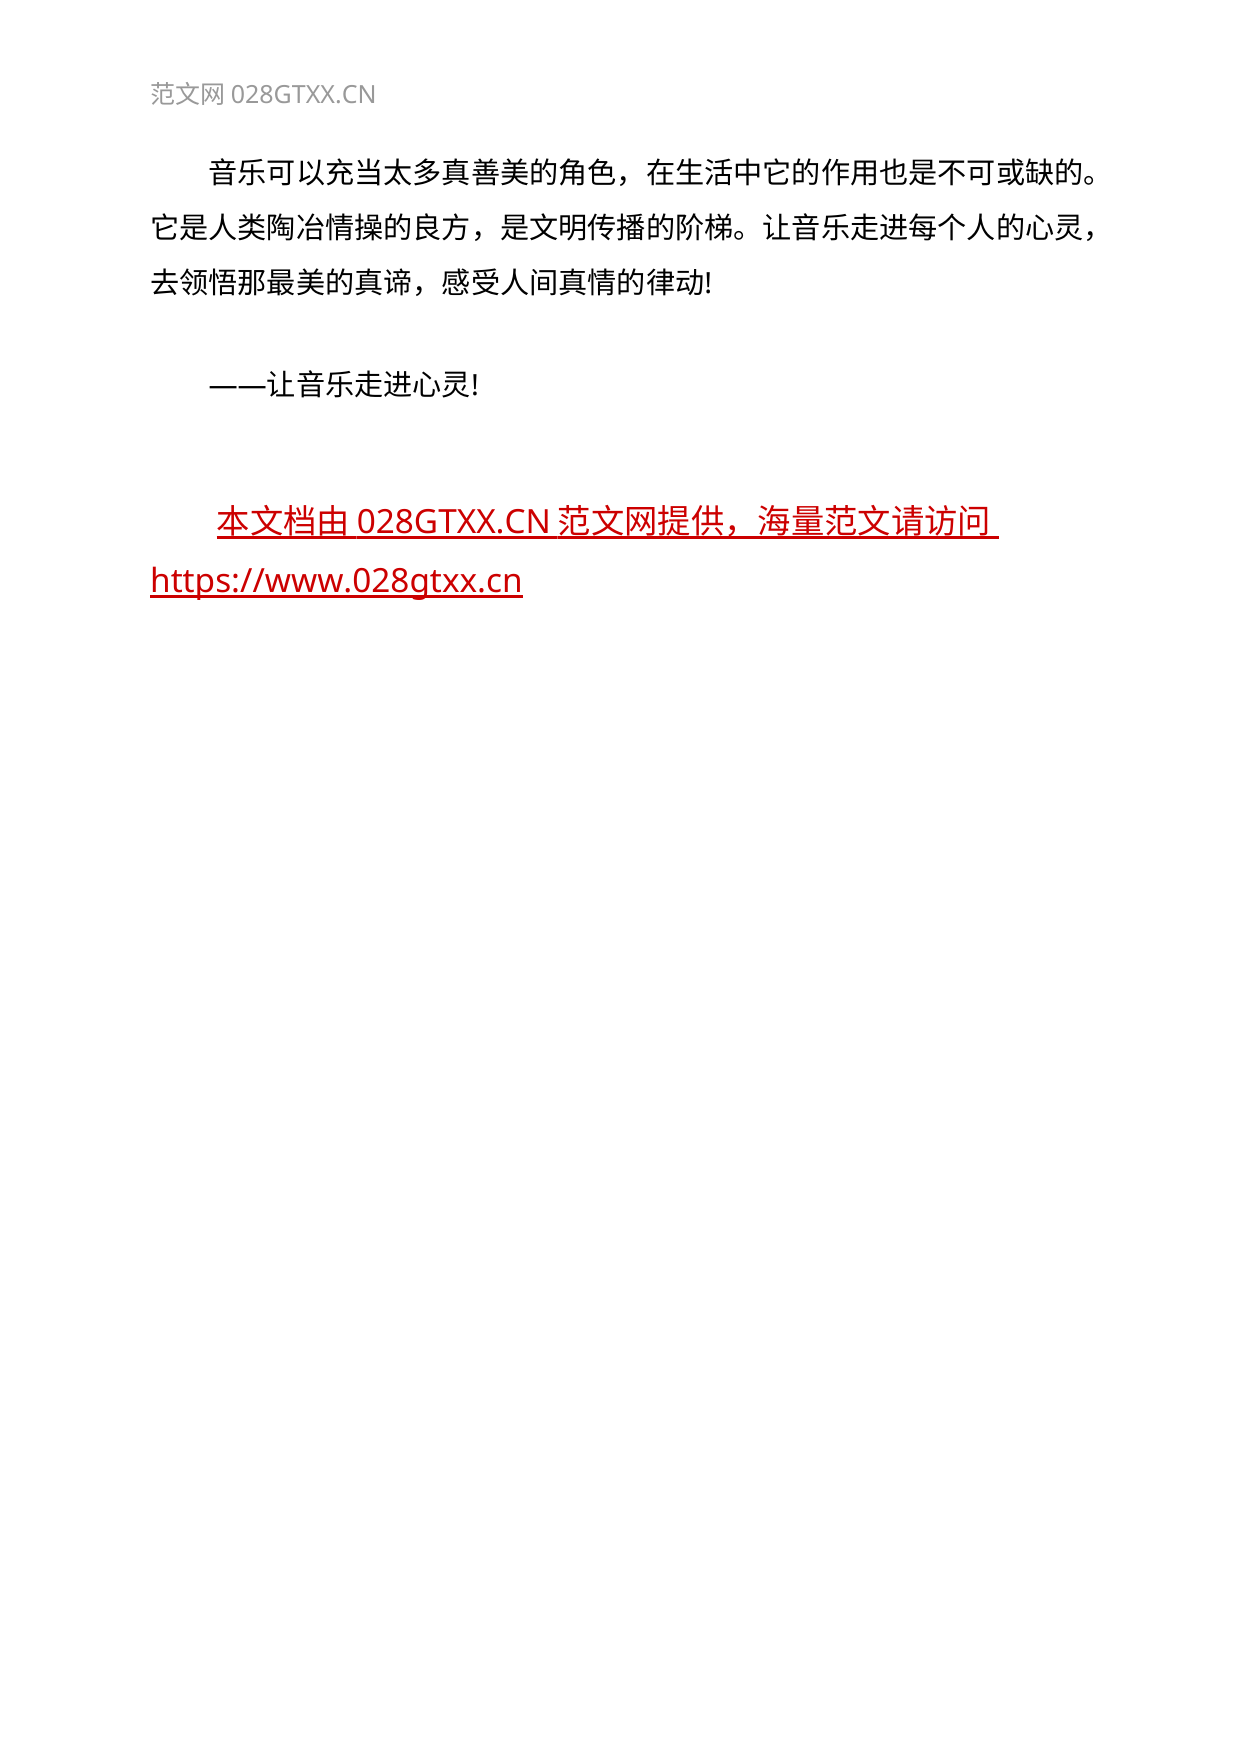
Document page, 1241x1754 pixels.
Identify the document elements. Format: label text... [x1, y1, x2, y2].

text 本文档由028GTXX.CN范文网提供，海量范文请访问 https://www.028gtxx.cn [150, 495, 1090, 602]
text ——让音乐走进心灵! [150, 362, 1090, 404]
text 音乐可以充当太多真善美的角色，在生活中它的作用也是不可或缺的。它是人类陶冶情操的良方，是文明传播的阶梯。让音乐走进每个人的心灵，去领悟那最美的真谛，感受人间真情的律动! [150, 150, 1090, 302]
